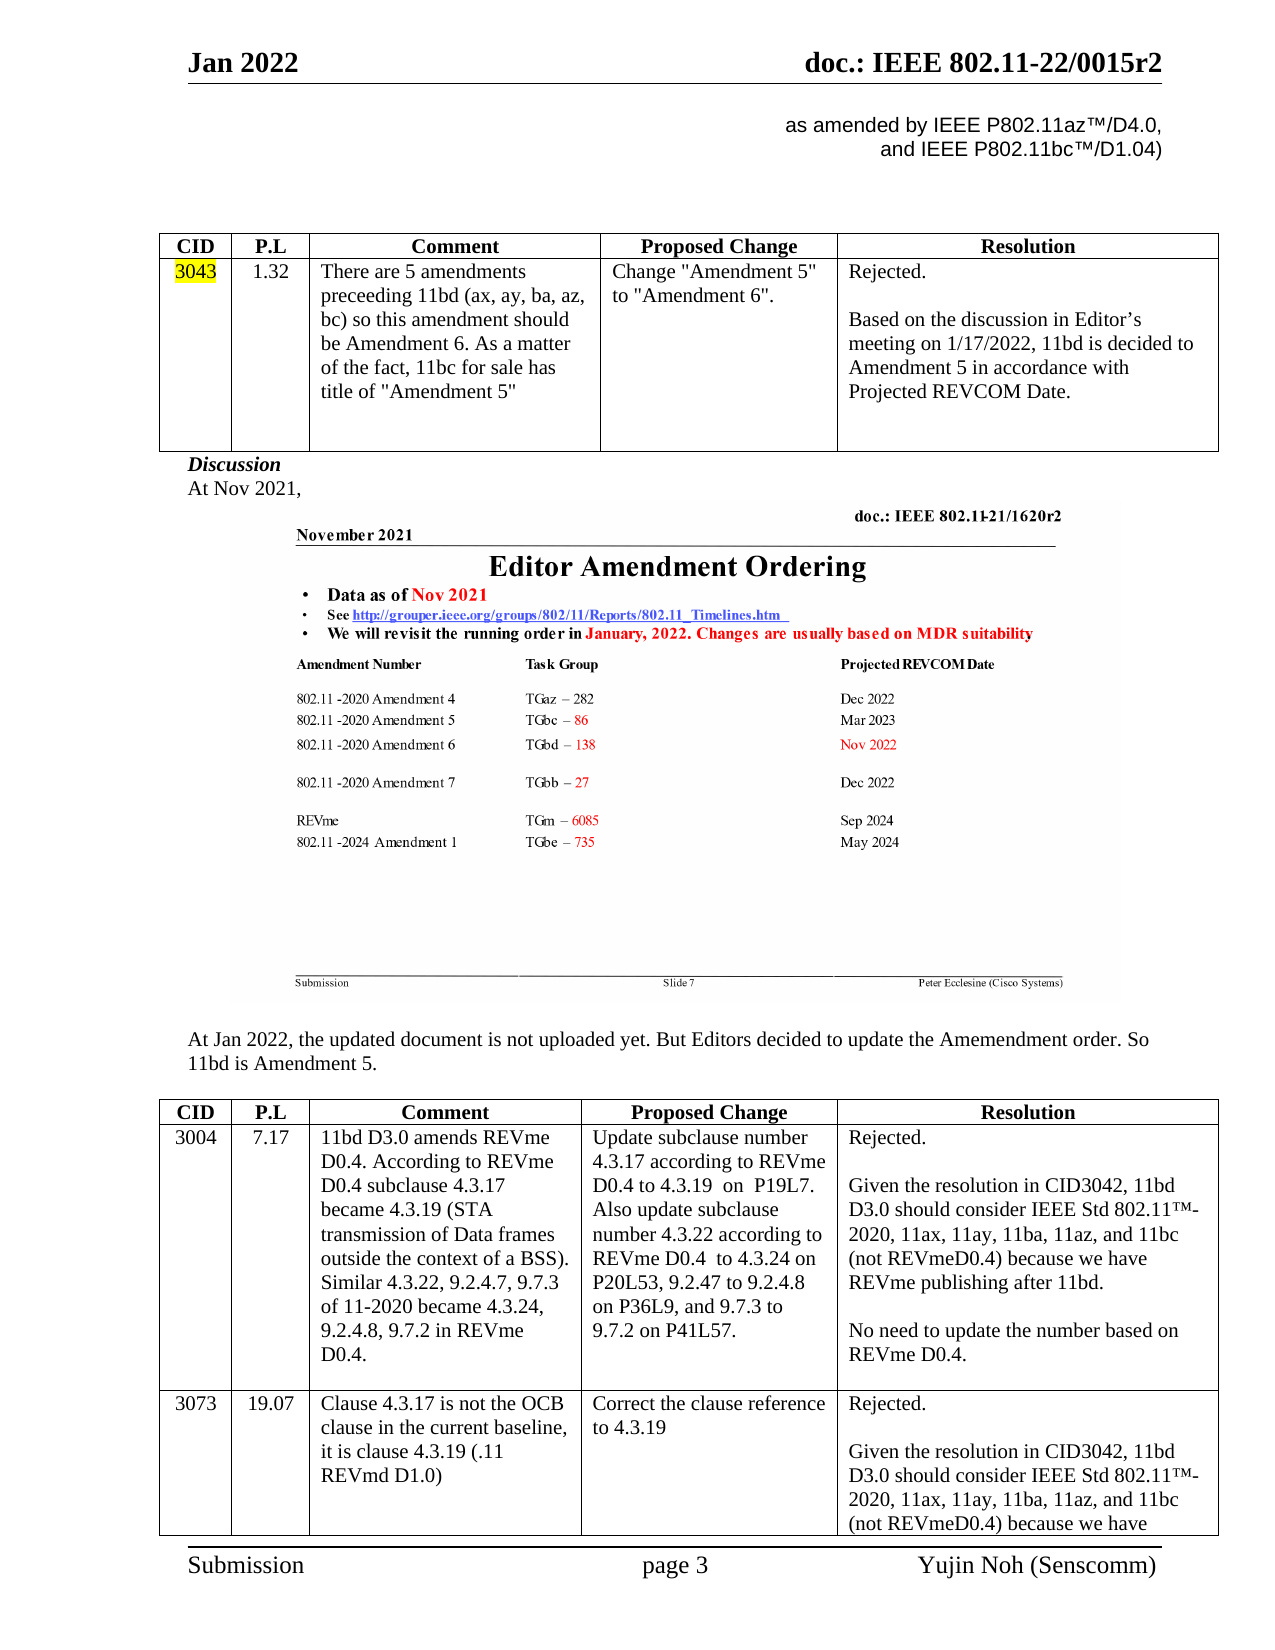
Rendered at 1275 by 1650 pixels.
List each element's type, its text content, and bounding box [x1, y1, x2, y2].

table_cell 11bd D3.0 amends REVme D0.4. According to REVme D0.4 subclause 4.3.17 became 4.3.19 (STA transmission of Data frames outside the context of a BSS). Similar 4.3.22, 9.2.4.7, 9.7.3 of 11-2020 became 4.3.24, 9.2.4.8, 9.7.2 in REVme D0.4. [310, 1125, 581, 1390]
text At Nov 2021, [187, 476, 1162, 500]
table_cell 7.17 [232, 1125, 309, 1390]
table_cell 19.07 [232, 1391, 309, 1535]
table_cell 3043 [160, 259, 231, 451]
table_cell 3004 [160, 1125, 231, 1390]
table_header Comment [310, 1100, 581, 1124]
table_cell 3073 [160, 1391, 231, 1535]
table_header P.L [232, 1100, 309, 1124]
table_header P.L [232, 234, 309, 258]
table_cell There are 5 amendments preceeding 11bd (ax, ay, ba, az, bc) so this amendment should be Amendment 6. As a matter of the fact, 11bc for sale has title of "Amendment 5" [310, 259, 600, 451]
table_cell 1.32 [232, 259, 309, 451]
table_header Proposed Change [601, 234, 837, 258]
table_header CID [160, 234, 231, 258]
table_header Proposed Change [582, 1100, 837, 1124]
table_cell Rejected. Based on the discussion in Editor’s meeting on 1/17/2022, 11bd is decided to Amendment 5 in accordance with Projected REVCOM Date. [838, 259, 1218, 451]
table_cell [582, 1391, 837, 1535]
table_header Resolution [838, 234, 1218, 258]
table_header CID [160, 1100, 231, 1124]
table_header Comment [310, 234, 600, 258]
text At Jan 2022, the updated document is not uploaded yet. But Editors decided to update the Amemendment order. So 11bd is Amendment 5. [187, 1027, 1162, 1075]
text Discussion [187, 452, 1162, 476]
table_cell Update subclause number 4.3.17 according to REVme D0.4 to 4.3.19 on P19L7. Also update subclause number 4.3.22 according to REVme D0.4 to 4.3.24 on P20L53, 9.2.47 to 9.2.4.8 on P36L9, and 9.7.3 to 9.7.2 on P41L57. [582, 1125, 837, 1390]
picture [228, 500, 1122, 1003]
text as amended by IEEE P802.11az™/D4.0, [187, 112, 1162, 136]
table_cell Change "Amendment 5" to "Amendment 6". [601, 259, 837, 451]
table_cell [310, 1391, 581, 1535]
table_header Resolution [838, 1100, 1218, 1124]
text and IEEE P802.11bc™/D1.04) [187, 136, 1162, 160]
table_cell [838, 1391, 1218, 1535]
